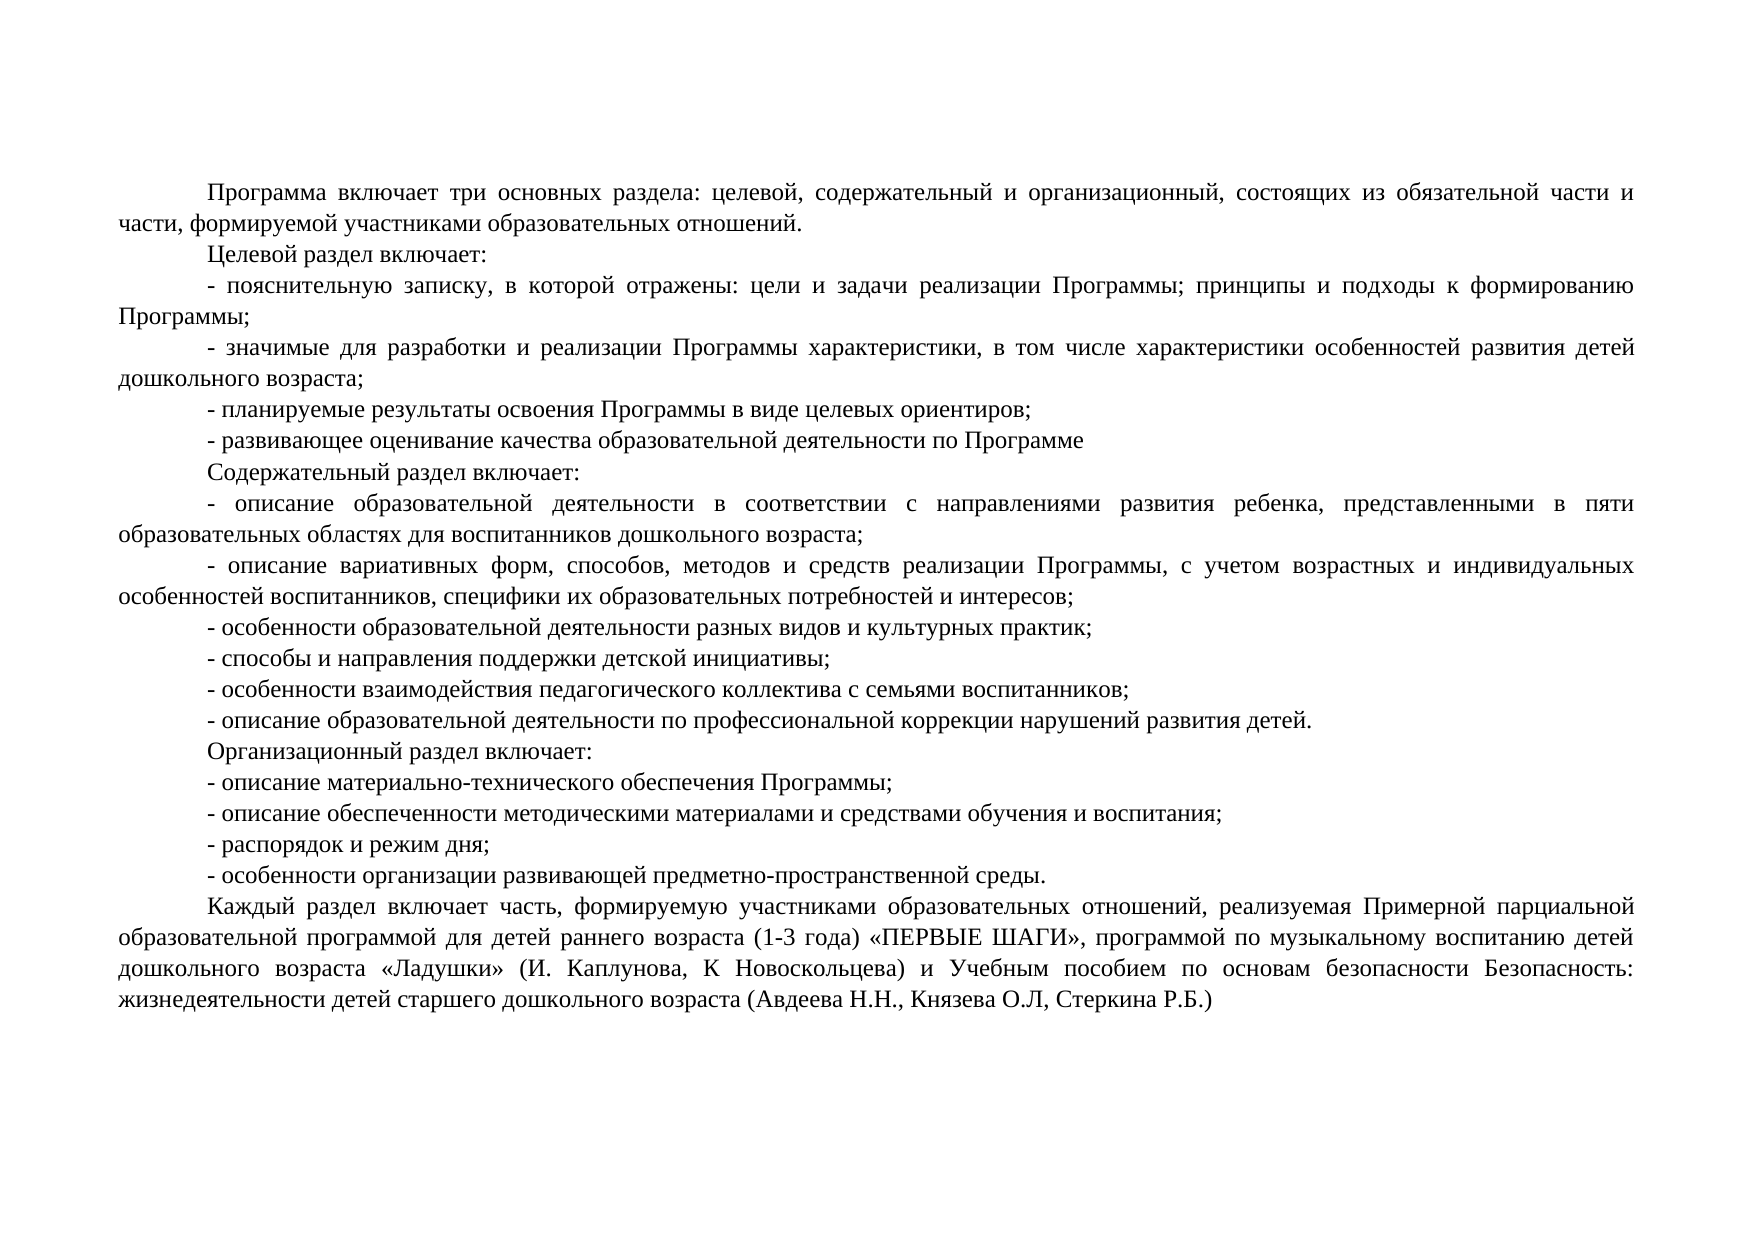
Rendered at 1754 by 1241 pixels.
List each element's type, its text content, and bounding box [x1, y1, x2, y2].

text Содержательный раздел включает: [118, 457, 1636, 485]
text - описание обеспеченности методическими материалами и средствами обучения и воспитания; [118, 798, 1636, 827]
text Программа включает три основных раздела: целевой, содержательный и организационный, состоящих из обязательной части и части, формируемой участниками образовательных отношений. [118, 177, 1636, 237]
text Каждый раздел включает часть, формируемую участниками образовательных отношений, реализуемая Примерной парциальной образовательной программой для детей раннего возраста (1-3 года) «ПЕРВЫЕ ШАГИ», программой по музыкальному воспитанию детей дошкольного возраста «Ладушки» (И. Каплунова, К Новоскольцева) и Учебным пособием по основам безопасности Безопасность: жизнедеятельности детей старшего дошкольного возраста (Авдеева Н.Н., Князева О.Л, Стеркина Р.Б.) [118, 891, 1636, 1013]
text - особенности взаимодействия педагогического коллектива с семьями воспитанников; [118, 674, 1636, 703]
text - развивающее оценивание качества образовательной деятельности по Программе [118, 426, 1636, 454]
text - значимые для разработки и реализации Программы характеристики, в том числе характеристики особенностей развития детей дошкольного возраста; [118, 332, 1636, 392]
text - особенности образовательной деятельности разных видов и культурных практик; [118, 612, 1636, 641]
text - описание вариативных форм, способов, методов и средств реализации Программы, с учетом возрастных и индивидуальных особенностей воспитанников, специфики их образовательных потребностей и интересов; [118, 550, 1636, 609]
text - пояснительную записку, в которой отражены: цели и задачи реализации Программы; принципы и подходы к формированию Программы; [118, 270, 1636, 330]
text Целевой раздел включает: [118, 239, 1636, 268]
text - описание образовательной деятельности в соответствии с направлениями развития ребенка, представленными в пяти образовательных областях для воспитанников дошкольного возраста; [118, 488, 1636, 547]
text - особенности организации развивающей предметно-пространственной среды. [118, 860, 1636, 889]
text - распорядок и режим дня; [118, 829, 1636, 858]
text - описание образовательной деятельности по профессиональной коррекции нарушений развития детей. [118, 705, 1636, 734]
text - планируемые результаты освоения Программы в виде целевых ориентиров; [118, 394, 1636, 423]
text - способы и направления поддержки детской инициативы; [118, 643, 1636, 672]
text Организационный раздел включает: [118, 736, 1636, 765]
text - описание материально-технического обеспечения Программы; [118, 767, 1636, 796]
